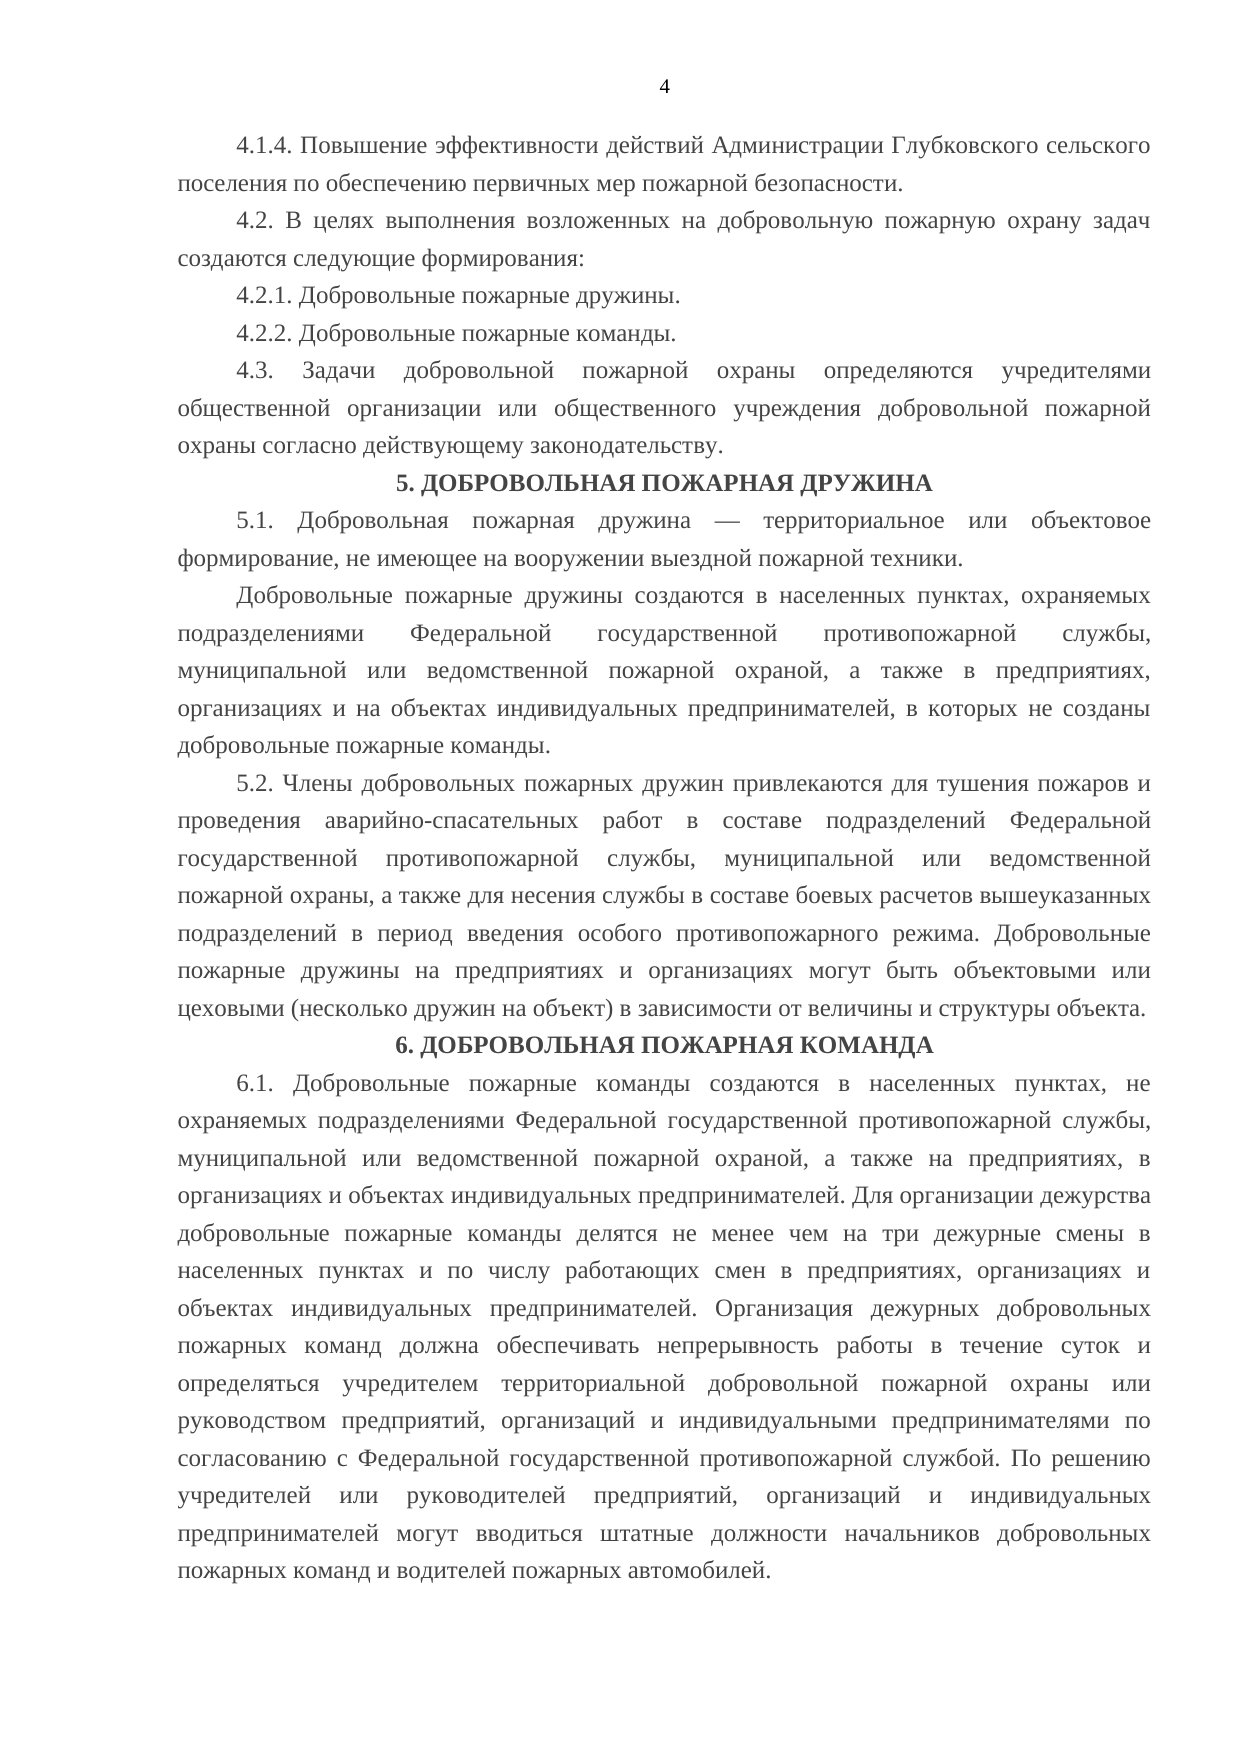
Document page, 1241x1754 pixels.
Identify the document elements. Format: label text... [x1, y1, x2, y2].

text 4.1.4. Повышение эффективности действий Администрации Глубковского сельского поселения по обеспечению первичных мер пожарной безопасности. [177, 122, 1152, 197]
text 4.2.2. Добровольные пожарные команды. [177, 309, 1152, 347]
text 4.2.1. Добровольные пожарные дружины. [177, 272, 1152, 309]
text 6.1. Добровольные пожарные команды создаются в населенных пунктах, не охраняемых подразделениями Федеральной государственной противопожарной службы, муниципальной или ведомственной пожарной охраной, а также на предприятиях, в организациях и объектах индивидуальных предпринимателей. Для организации дежурства добровольные пожарные команды делятся не менее чем на три дежурные смены в населенных пунктах и по числу работающих смен в предприятиях, организациях и объектах индивидуальных предпринимателей. Организация дежурных добровольных пожарных команд должна обеспечивать непрерывность работы в течение суток и определяться учредителем территориальной добровольной пожарной охраны или руководством предприятий, организаций и индивидуальными предпринимателями по согласованию с Федеральной государственной противопожарной службой. По решению учредителей или руководителей предприятий, организаций и индивидуальных предпринимателей могут вводиться штатные должности начальников добровольных пожарных команд и водителей пожарных автомобилей. [177, 1059, 1152, 1584]
text 4.2. В целях выполнения возложенных на добровольную пожарную охрану задач создаются следующие формирования: [177, 197, 1152, 272]
text 5. ДОБРОВОЛЬНАЯ ПОЖАРНАЯ ДРУЖИНА [177, 459, 1152, 497]
text 5.2. Члены добровольных пожарных дружин привлекаются для тушения пожаров и проведения аварийно-спасательных работ в составе подразделений Федеральной государственной противопожарной службы, муниципальной или ведомственной пожарной охраны, а также для несения службы в составе боевых расчетов вышеуказанных подразделений в период введения особого противопожарного режима. Добровольные пожарные дружины на предприятиях и организациях могут быть объектовыми или цеховыми (несколько дружин на объект) в зависимости от величины и структуры объекта. [177, 759, 1152, 1022]
text 5.1. Добровольная пожарная дружина — территориальное или объектовое формирование, не имеющее на вооружении выездной пожарной техники. [177, 497, 1152, 572]
text 6. ДОБРОВОЛЬНАЯ ПОЖАРНАЯ КОМАНДА [177, 1022, 1152, 1059]
text 4.3. Задачи добровольной пожарной охраны определяются учредителями общественной организации или общественного учреждения добровольной пожарной охраны согласно действующему законодательству. [177, 347, 1152, 459]
text Добровольные пожарные дружины создаются в населенных пунктах, охраняемых подразделениями Федеральной государственной противопожарной службы, муниципальной или ведомственной пожарной охраной, а также в предприятиях, организациях и на объектах индивидуальных предпринимателей, в которых не созданы добровольные пожарные команды. [177, 572, 1152, 759]
